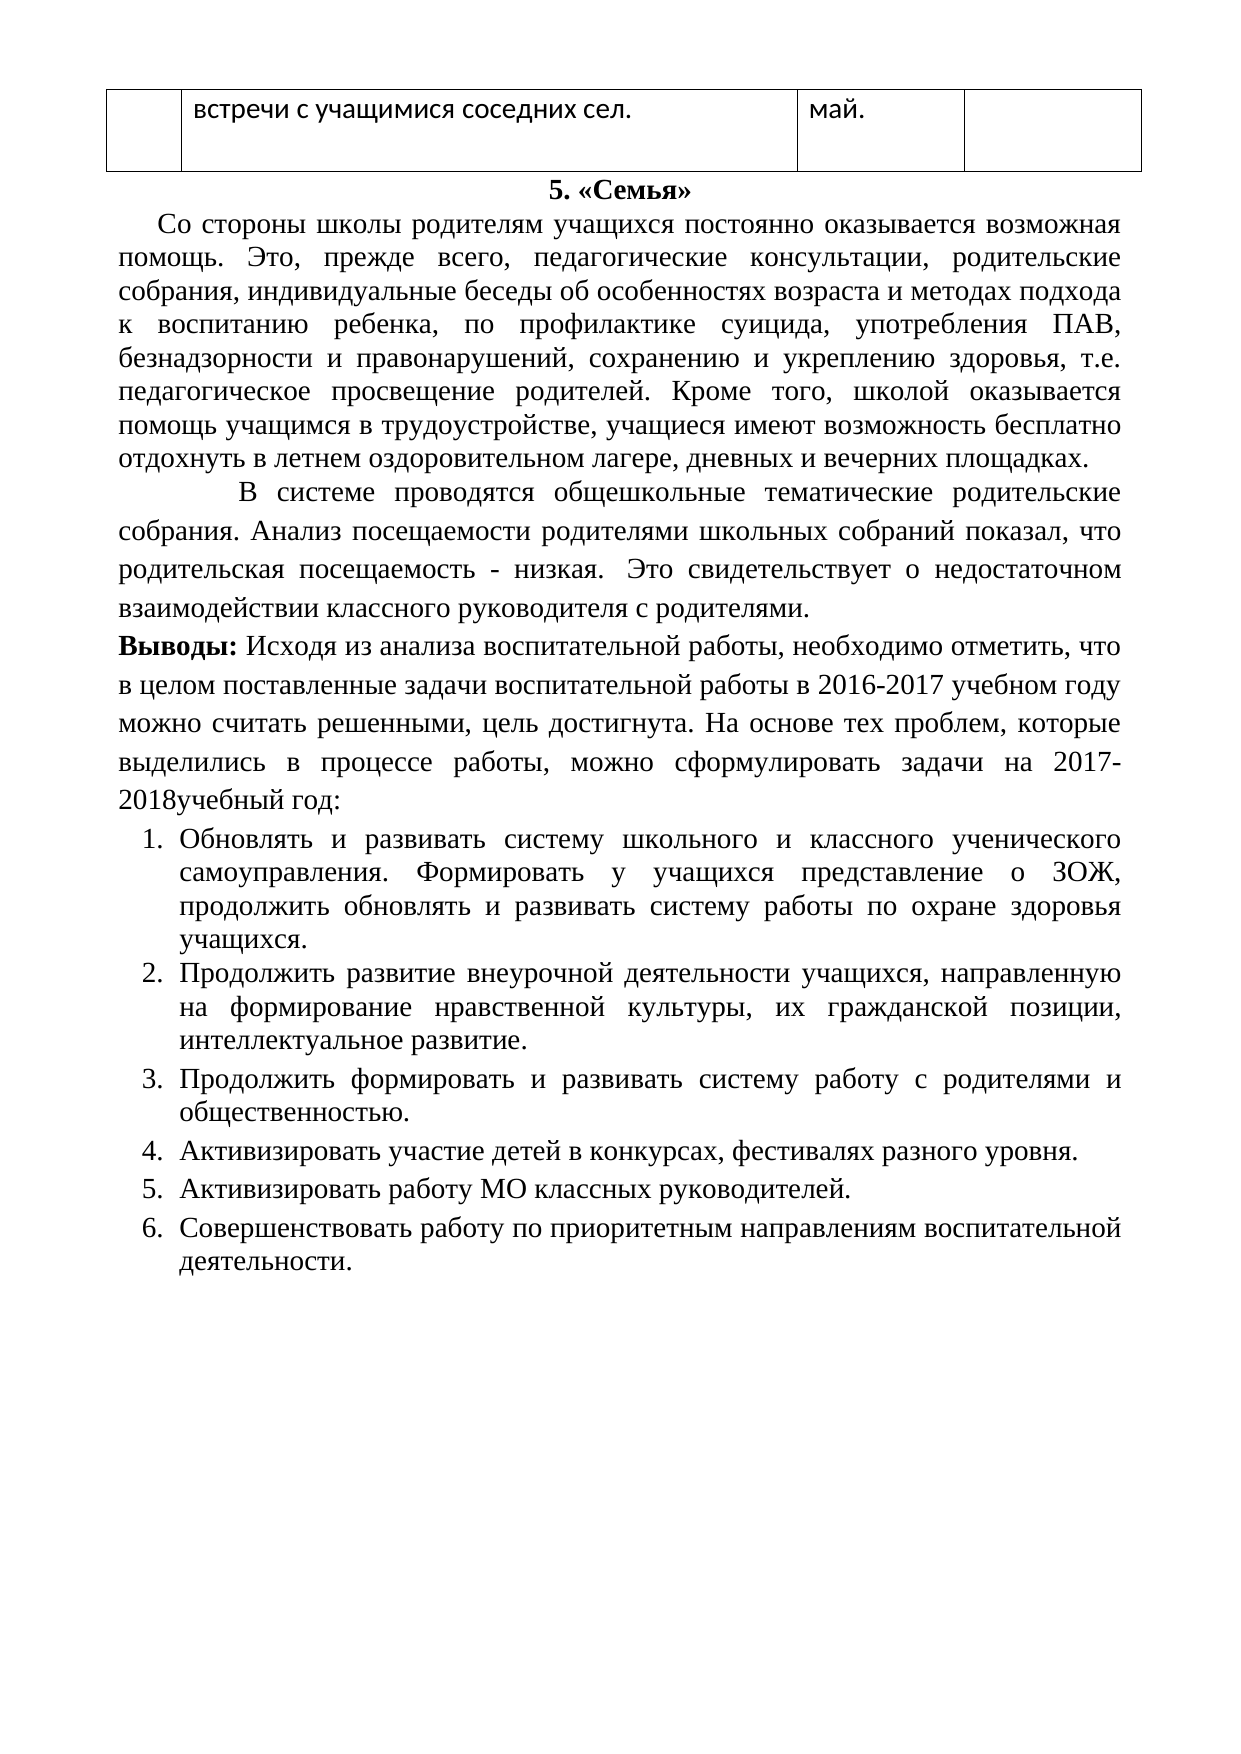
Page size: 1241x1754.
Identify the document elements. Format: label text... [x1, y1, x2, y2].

list Продолжить развитие внеурочной деятельности учащихся, направленную на формирование нравственной культуры, их гражданской позиции, интеллектуальное развитие. [142, 955, 1122, 1056]
list Обновлять и развивать систему школьного и классного ученического самоуправления. Формировать у учащихся представление о ЗОЖ, продолжить обновлять и развивать систему работы по охране здоровья учащихся. [142, 821, 1122, 955]
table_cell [798, 90, 964, 171]
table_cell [965, 90, 1141, 171]
text В системе проводятся общешкольные тематические родительские собрания. Анализ посещаемости родителями школьных собраний показал, что родительская посещаемость - низкая. Это свидетельствует о недостаточном взаимодействии классного руководителя с родителями. [118, 474, 1122, 623]
text 5. «Семья» [118, 172, 1122, 206]
text Со стороны школы родителям учащихся постоянно оказывается возможная помощь. Это, прежде всего, педагогические консультации, родительские собрания, индивидуальные беседы об особенностях возраста и методах подхода к воспитанию ребенка, по профилактике суицида, употребления ПАВ, безнадзорности и правонарушений, сохранению и укреплению здоровья, т.е. педагогическое просвещение родителей. Кроме того, школой оказывается помощь учащимся в трудоустройстве, учащиеся имеют возможность бесплатно отдохнуть в летнем оздоровительном лагере, дневных и вечерних площадках. [118, 206, 1122, 474]
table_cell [182, 90, 797, 171]
list Активизировать участие детей в конкурсах, фестивалях разного уровня. [142, 1133, 1122, 1166]
text Выводы: Исходя из анализа воспитательной работы, необходимо отметить, что в целом поставленные задачи воспитательной работы в 2016-2017 учебном году можно считать решенными, цель достигнута. На основе тех проблем, которые выделились в процессе работы, можно сформулировать задачи на 2017-2018учебный год: [118, 628, 1122, 816]
list Активизировать работу МО классных руководителей. [142, 1171, 1122, 1205]
list Совершенствовать работу по приоритетным направлениям воспитательной деятельности. [142, 1210, 1122, 1277]
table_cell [107, 90, 181, 171]
list Продолжить формировать и развивать систему работу с родителями и общественностью. [142, 1061, 1122, 1128]
